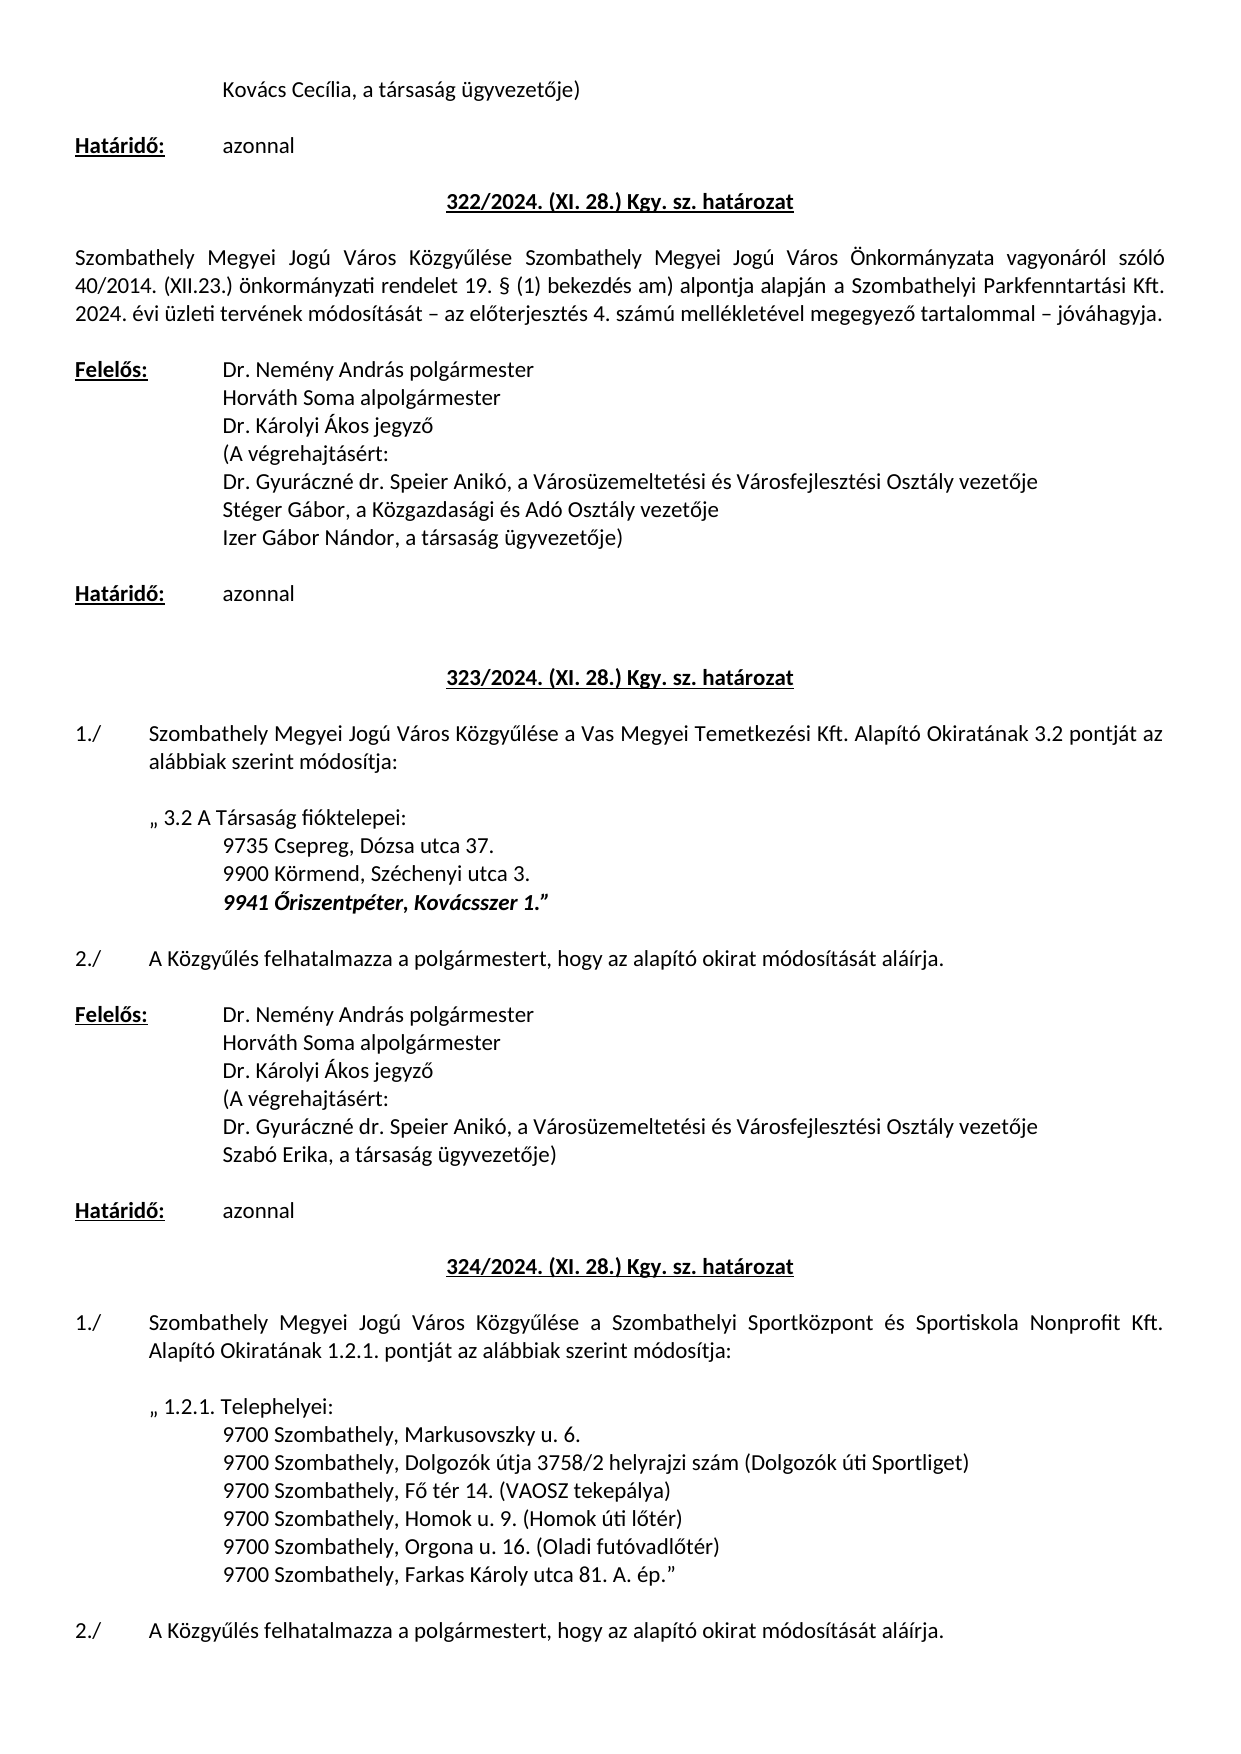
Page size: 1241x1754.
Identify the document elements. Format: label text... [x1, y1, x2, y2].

text 1./ Szombathely Megyei Jogú Város Közgyűlése a Vas Megyei Temetkezési Kft. Alapító Okiratának 3.2 pontját az alábbiak szerint módosítja: [75, 719, 1165, 776]
text 9700 Szombathely, Homok u. 9. (Homok úti lőtér) [223, 1504, 1165, 1532]
text 2./ A Közgyűlés felhatalmazza a polgármestert, hogy az alapító okirat módosítását aláírja. [75, 1616, 1165, 1644]
text Dr. Károlyi Ákos jegyző [81, 411, 1165, 439]
text Határidő: azonnal [75, 1196, 1165, 1224]
text (A végrehajtásért: [81, 439, 1165, 467]
text 9700 Szombathely, Fő tér 14. (VAOSZ tekepálya) [149, 1476, 1165, 1504]
text 2./ A Közgyűlés felhatalmazza a polgármestert, hogy az alapító okirat módosítását aláírja. [75, 944, 1165, 972]
text Felelős: Dr. Nemény András polgármester [75, 1000, 1165, 1028]
text 324/2024. (XI. 28.) Kgy. sz. határozat [75, 1252, 1165, 1280]
text Határidő: azonnal [75, 131, 1165, 159]
text 322/2024. (XI. 28.) Kgy. sz. határozat [75, 187, 1165, 215]
text Szabó Erika, a társaság ügyvezetője) [81, 1140, 1165, 1168]
text Dr. Károlyi Ákos jegyző [81, 1056, 1165, 1084]
text 9941 Őriszentpéter, Kovácsszer 1.” [75, 888, 1165, 916]
text „ 1.2.1. Telephelyei: [75, 1392, 1165, 1420]
text Horváth Soma alpolgármester [75, 383, 1165, 411]
text Határidő: azonnal [75, 579, 1165, 607]
text 1./ Szombathely Megyei Jogú Város Közgyűlése a Szombathelyi Sportközpont és Sportiskola Nonprofit Kft. Alapító Okiratának 1.2.1. pontját az alábbiak szerint módosítja: [75, 1308, 1165, 1364]
text Dr. Gyuráczné dr. Speier Anikó, a Városüzemeltetési és Városfejlesztési Osztály vezetője [149, 1112, 1165, 1140]
text Horváth Soma alpolgármester [75, 1028, 1165, 1056]
text 9700 Szombathely, Dolgozók útja 3758/2 helyrajzi szám (Dolgozók úti Sportliget) [149, 1448, 1165, 1476]
text 323/2024. (XI. 28.) Kgy. sz. határozat [75, 663, 1165, 691]
text 9700 Szombathely, Farkas Károly utca 81. A. ép.” [223, 1560, 1165, 1588]
text 9735 Csepreg, Dózsa utca 37. [75, 832, 1165, 859]
text 9700 Szombathely, Orgona u. 16. (Oladi futóvadlőtér) [223, 1532, 1165, 1560]
text „ 3.2 A Társaság fióktelepei: [75, 803, 1165, 832]
text 9700 Szombathely, Markusovszky u. 6. [148, 1420, 1165, 1448]
text 9900 Körmend, Széchenyi utca 3. [75, 859, 1165, 888]
text Kovács Cecília, a társaság ügyvezetője) [81, 75, 1165, 103]
text Szombathely Megyei Jogú Város Közgyűlése Szombathely Megyei Jogú Város Önkormányzata vagyonáról szóló 40/2014. (XII.23.) önkormányzati rendelet 19. § (1) bekezdés am) alpontja alapján a Szombathelyi Parkfenntartási Kft. 2024. évi üzleti tervének módosítását – az előterjesztés 4. számú mellékletével megegyező tartalommal – jóváhagyja. [75, 243, 1165, 327]
text Izer Gábor Nándor, a társaság ügyvezetője) [81, 523, 1165, 551]
text Dr. Gyuráczné dr. Speier Anikó, a Városüzemeltetési és Városfejlesztési Osztály vezetője Stéger Gábor, a Közgazdasági és Adó Osztály vezetője [149, 467, 1165, 523]
text (A végrehajtásért: [81, 1084, 1165, 1112]
text Felelős: Dr. Nemény András polgármester [75, 355, 1165, 383]
